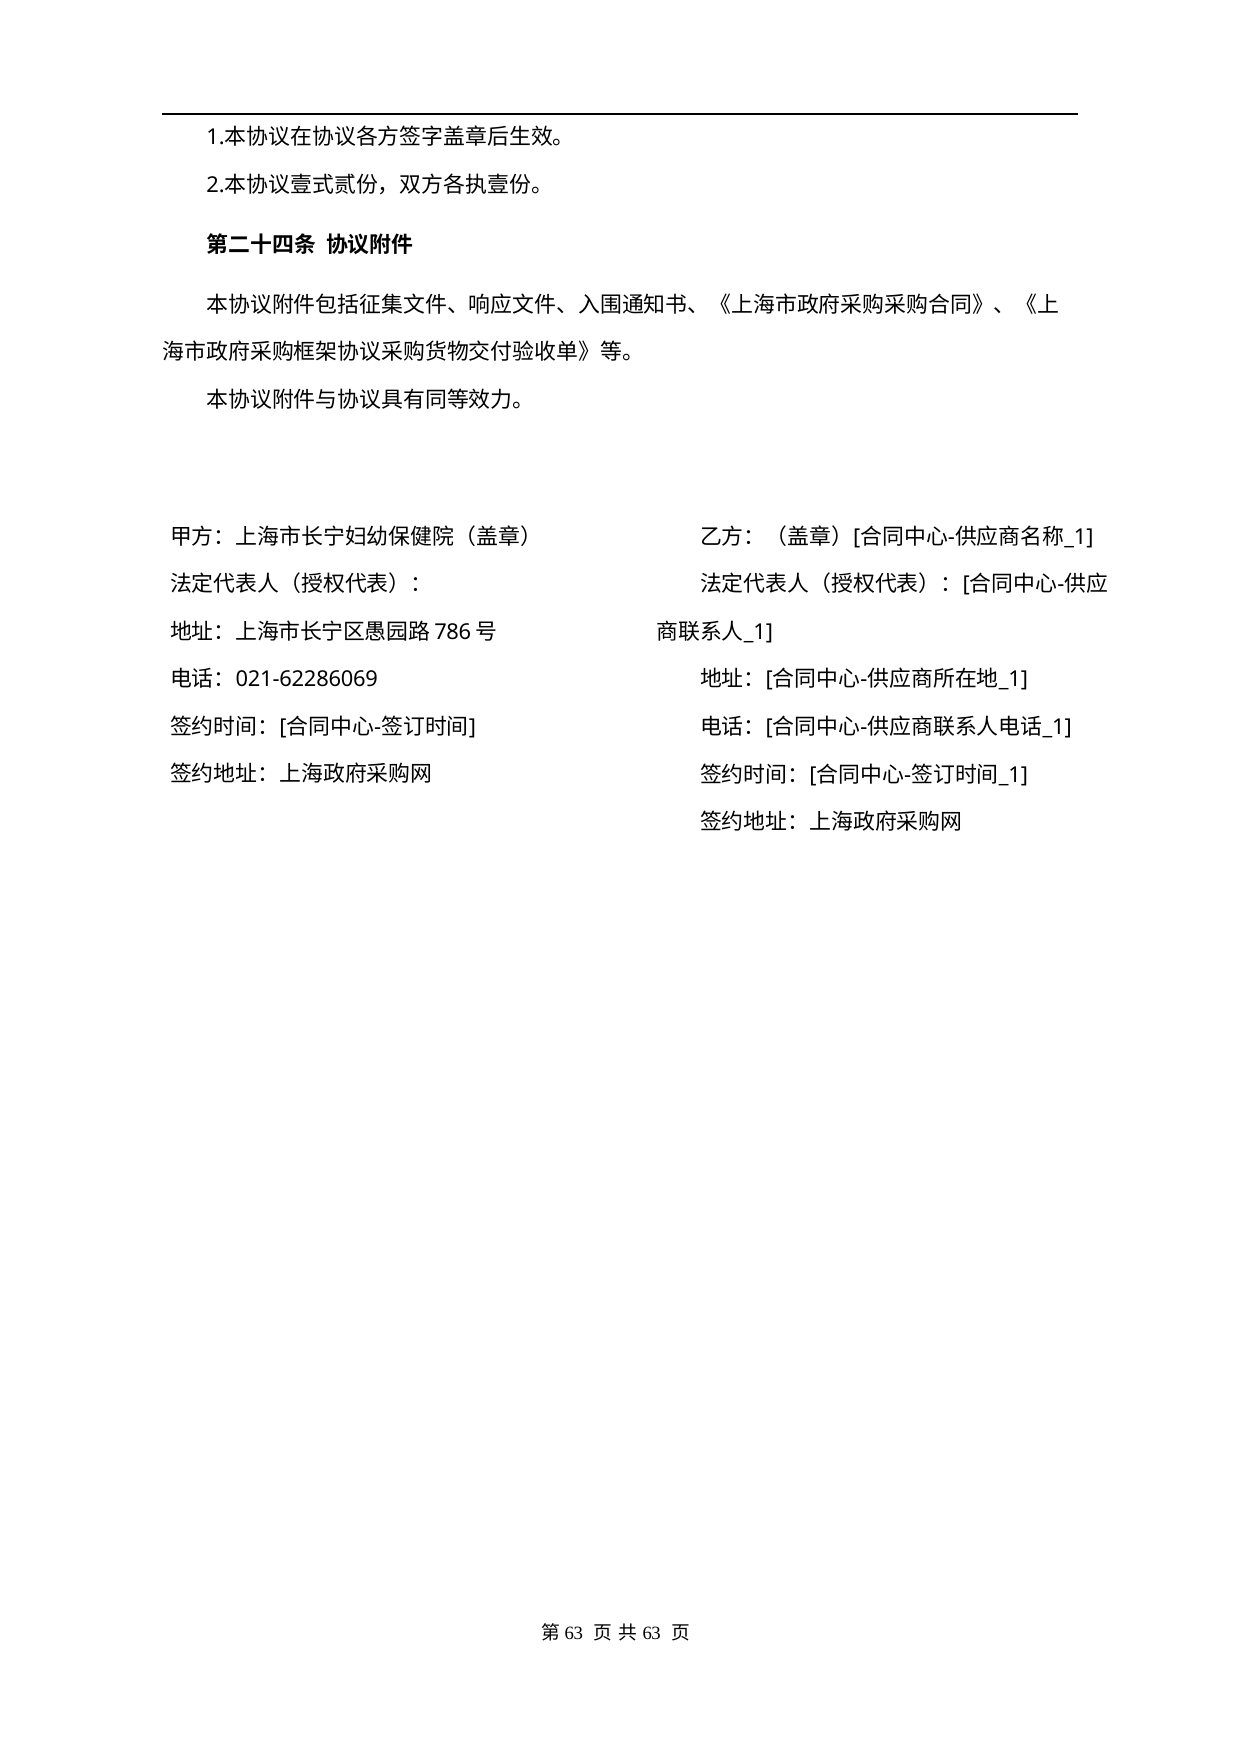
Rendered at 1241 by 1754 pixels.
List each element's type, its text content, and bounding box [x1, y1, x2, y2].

text 第二十四条 协议附件 [162, 227, 1081, 258]
text 1.本协议在协议各方签字盖章后生效。 [162, 119, 1081, 151]
text 本协议附件与协议具有同等效力。 [162, 382, 1081, 413]
text 2.本协议壹式贰份，双方各执壹份。 [162, 167, 1081, 198]
table_header 甲方：上海市长宁妇幼保健院（盖章） 法定代表人（授权代表）： 地址：上海市长宁区愚园路786号 电话：021-62286069 签约时间：[合同中心-签订时间] 签约地址：上海政府采购网 [115, 519, 645, 848]
table_header 乙方：（盖章）[合同中心-供应商名称_1] 法定代表人（授权代表）：[合同中心-供应商联系人_1] 地址：[合同中心-供应商所在地_1] 电话：[合同中心-供应商联系人电话_1] 签约时间：[合同中心-签订时间_1] 签约地址：上海政府采购网 [645, 519, 1128, 848]
text 本协议附件包括征集文件、响应文件、入围通知书、《上海市政府采购采购合同》、《上海市政府采购框架协议采购货物交付验收单》等。 [162, 287, 1081, 366]
